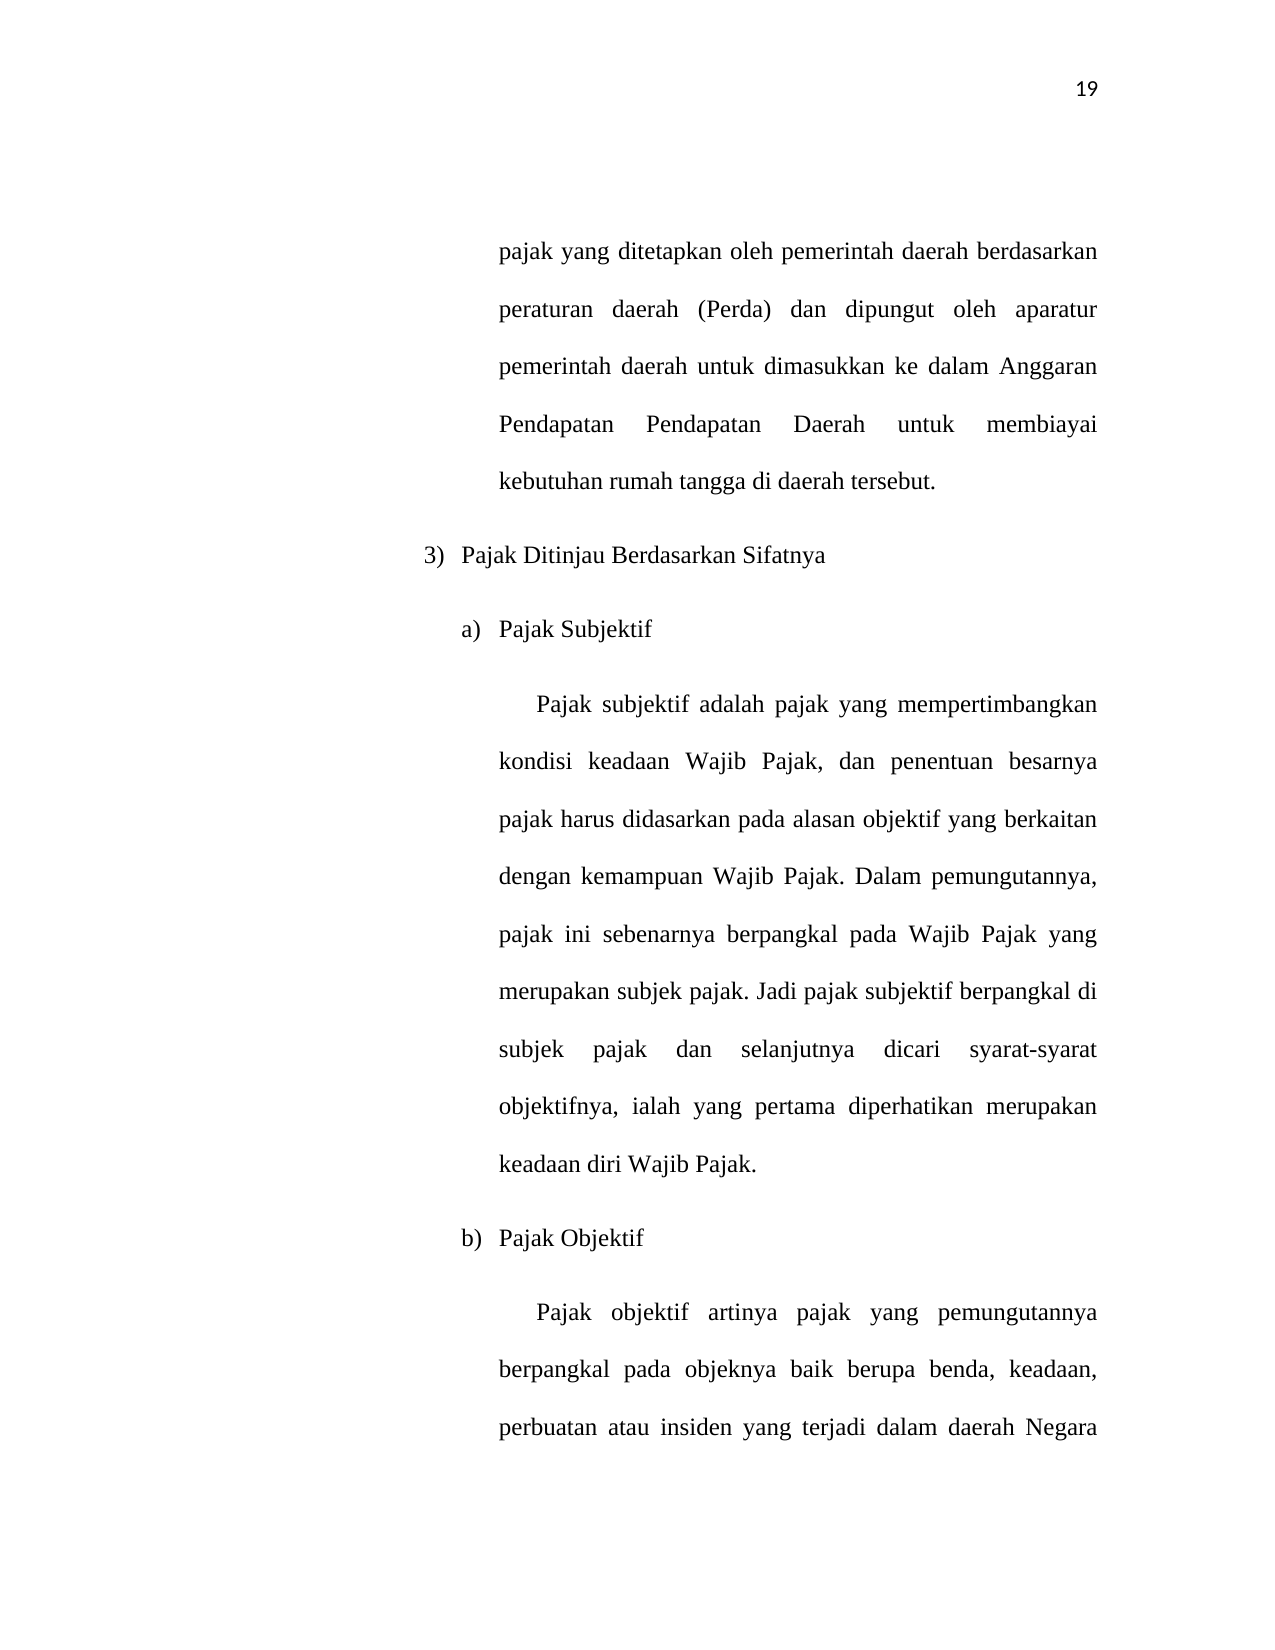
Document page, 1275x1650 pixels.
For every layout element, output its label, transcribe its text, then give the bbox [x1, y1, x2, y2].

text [499, 236, 1098, 495]
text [499, 1297, 1098, 1441]
text Pajak subjektif adalah pajak yang mempertimbangkan kondisi keadaan Wajib Pajak, dan penentuan besarnya pajak harus didasarkan pada alasan objektif yang berkaitan dengan kemampuan Wajib Pajak. Dalam pemungutannya, pajak ini sebenarnya berpangkal pada Wajib Pajak yang merupakan subjek pajak. Jadi pajak subjektif berpangkal di subjek pajak dan selanjutnya dicari syarat-syarat objektifnya, ialah yang pertama diperhatikan merupakan keadaan diri Wajib Pajak. [499, 689, 1098, 1177]
list Pajak Ditinjau Berdasarkan Sifatnya [424, 540, 1098, 569]
list Pajak Objektif [461, 1223, 1098, 1252]
list Pajak Subjektif [461, 614, 1098, 643]
